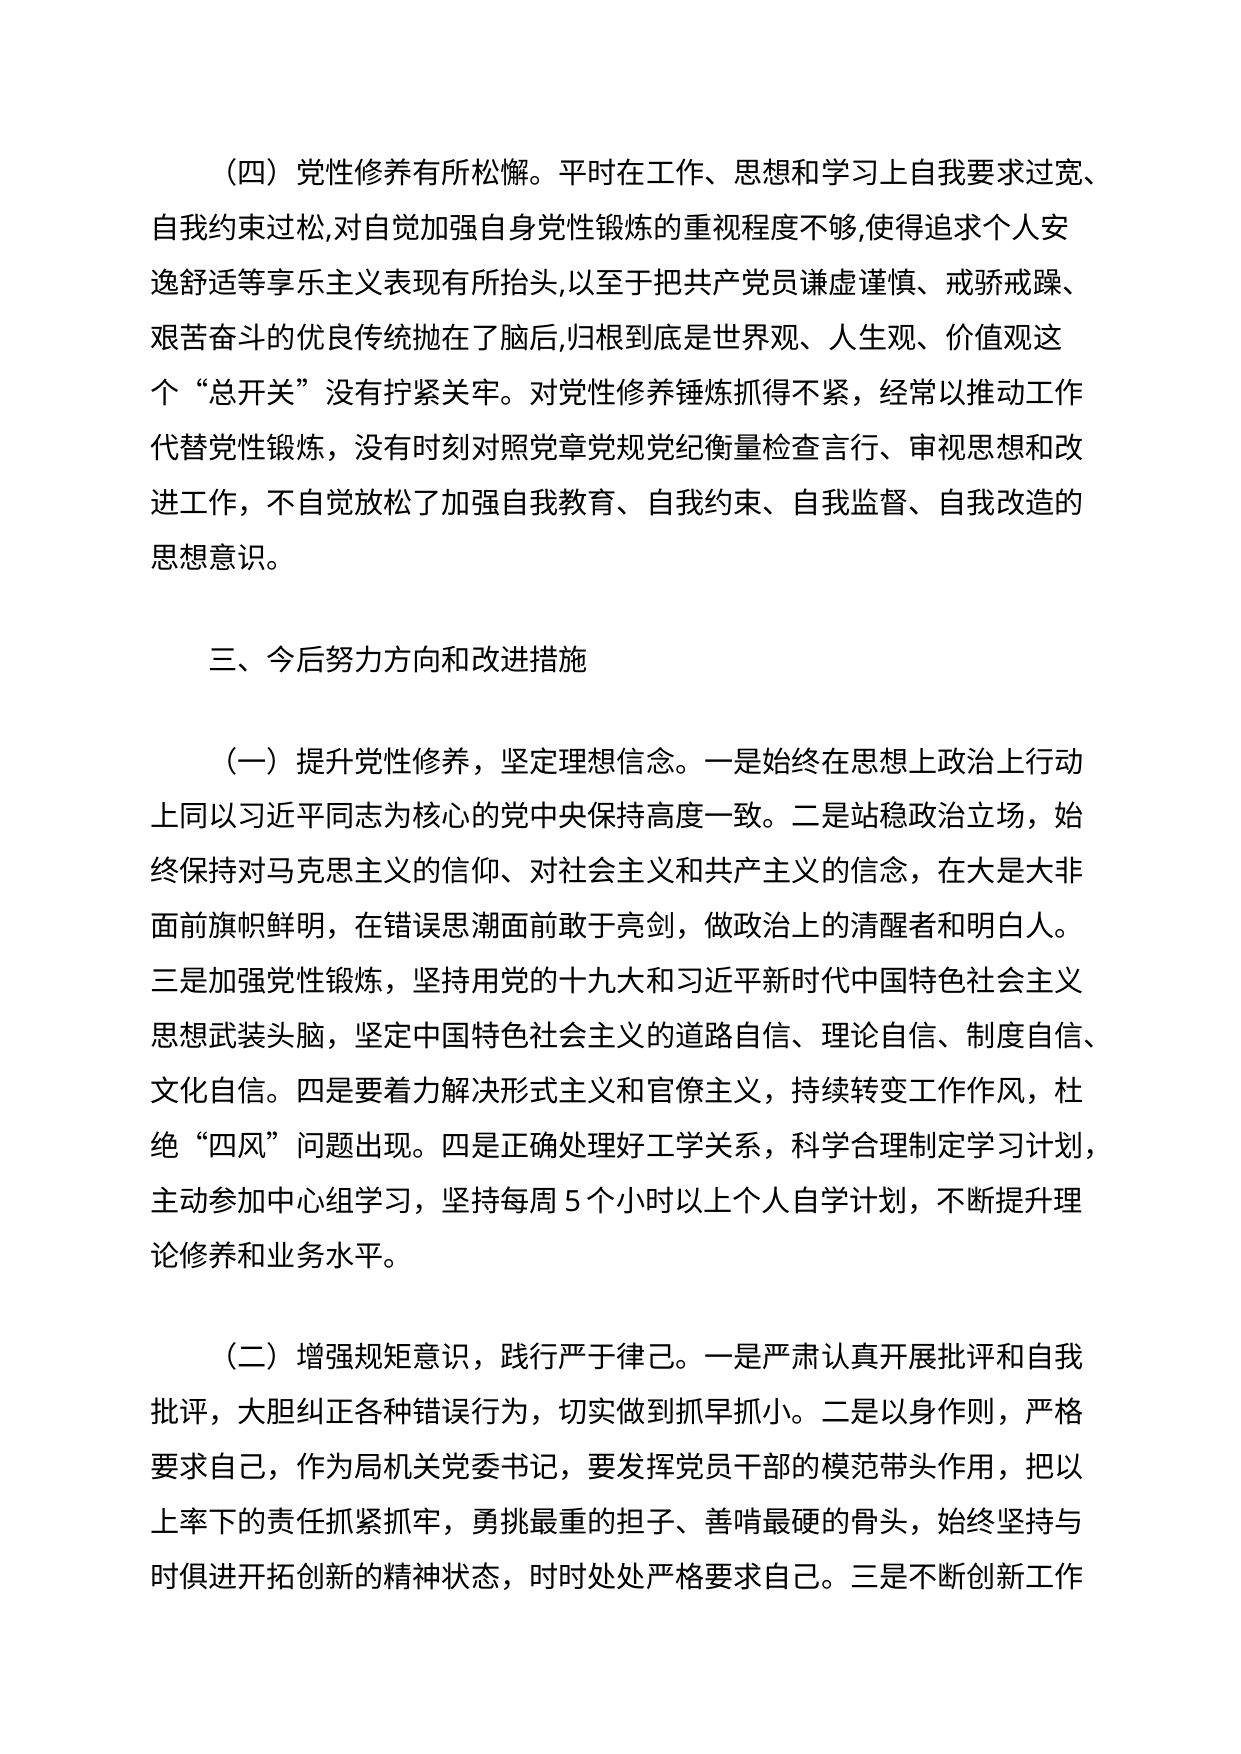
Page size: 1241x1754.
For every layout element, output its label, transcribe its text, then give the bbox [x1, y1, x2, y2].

text （一）提升党性修养，坚定理想信念。一是始终在思想上政治上行动上同以习近平同志为核心的党中央保持高度一致。二是站稳政治立场，始终保持对马克思主义的信仰、对社会主义和共产主义的信念，在大是大非面前旗帜鲜明，在错误思潮面前敢于亮剑，做政治上的清醒者和明白人。三是加强党性锻炼，坚持用党的十九大和习近平新时代中国特色社会主义思想武装头脑，坚定中国特色社会主义的道路自信、理论自信、制度自信、文化自信。四是要着力解决形式主义和官僚主义，持续转变工作作风，杜绝“四风”问题出现。四是正确处理好工学关系，科学合理制定学习计划，主动参加中心组学习，坚持每周5个小时以上个人自学计划，不断提升理论修养和业务水平。 [150, 738, 1090, 1274]
text 三、今后努力方向和改进措施 [150, 636, 1090, 679]
text （四）党性修养有所松懈。平时在工作、思想和学习上自我要求过宽、自我约束过松,对自觉加强自身党性锻炼的重视程度不够,使得追求个人安逸舒适等享乐主义表现有所抬头,以至于把共产党员谦虚谨慎、戒骄戒躁、艰苦奋斗的优良传统抛在了脑后,归根到底是世界观、人生观、价值观这个“总开关”没有拧紧关牢。对党性修养锤炼抓得不紧，经常以推动工作代替党性锻炼，没有时刻对照党章党规党纪衡量检查言行、审视思想和改进工作，不自觉放松了加强自我教育、自我约束、自我监督、自我改造的思想意识。 [150, 150, 1090, 577]
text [150, 1334, 1090, 1596]
